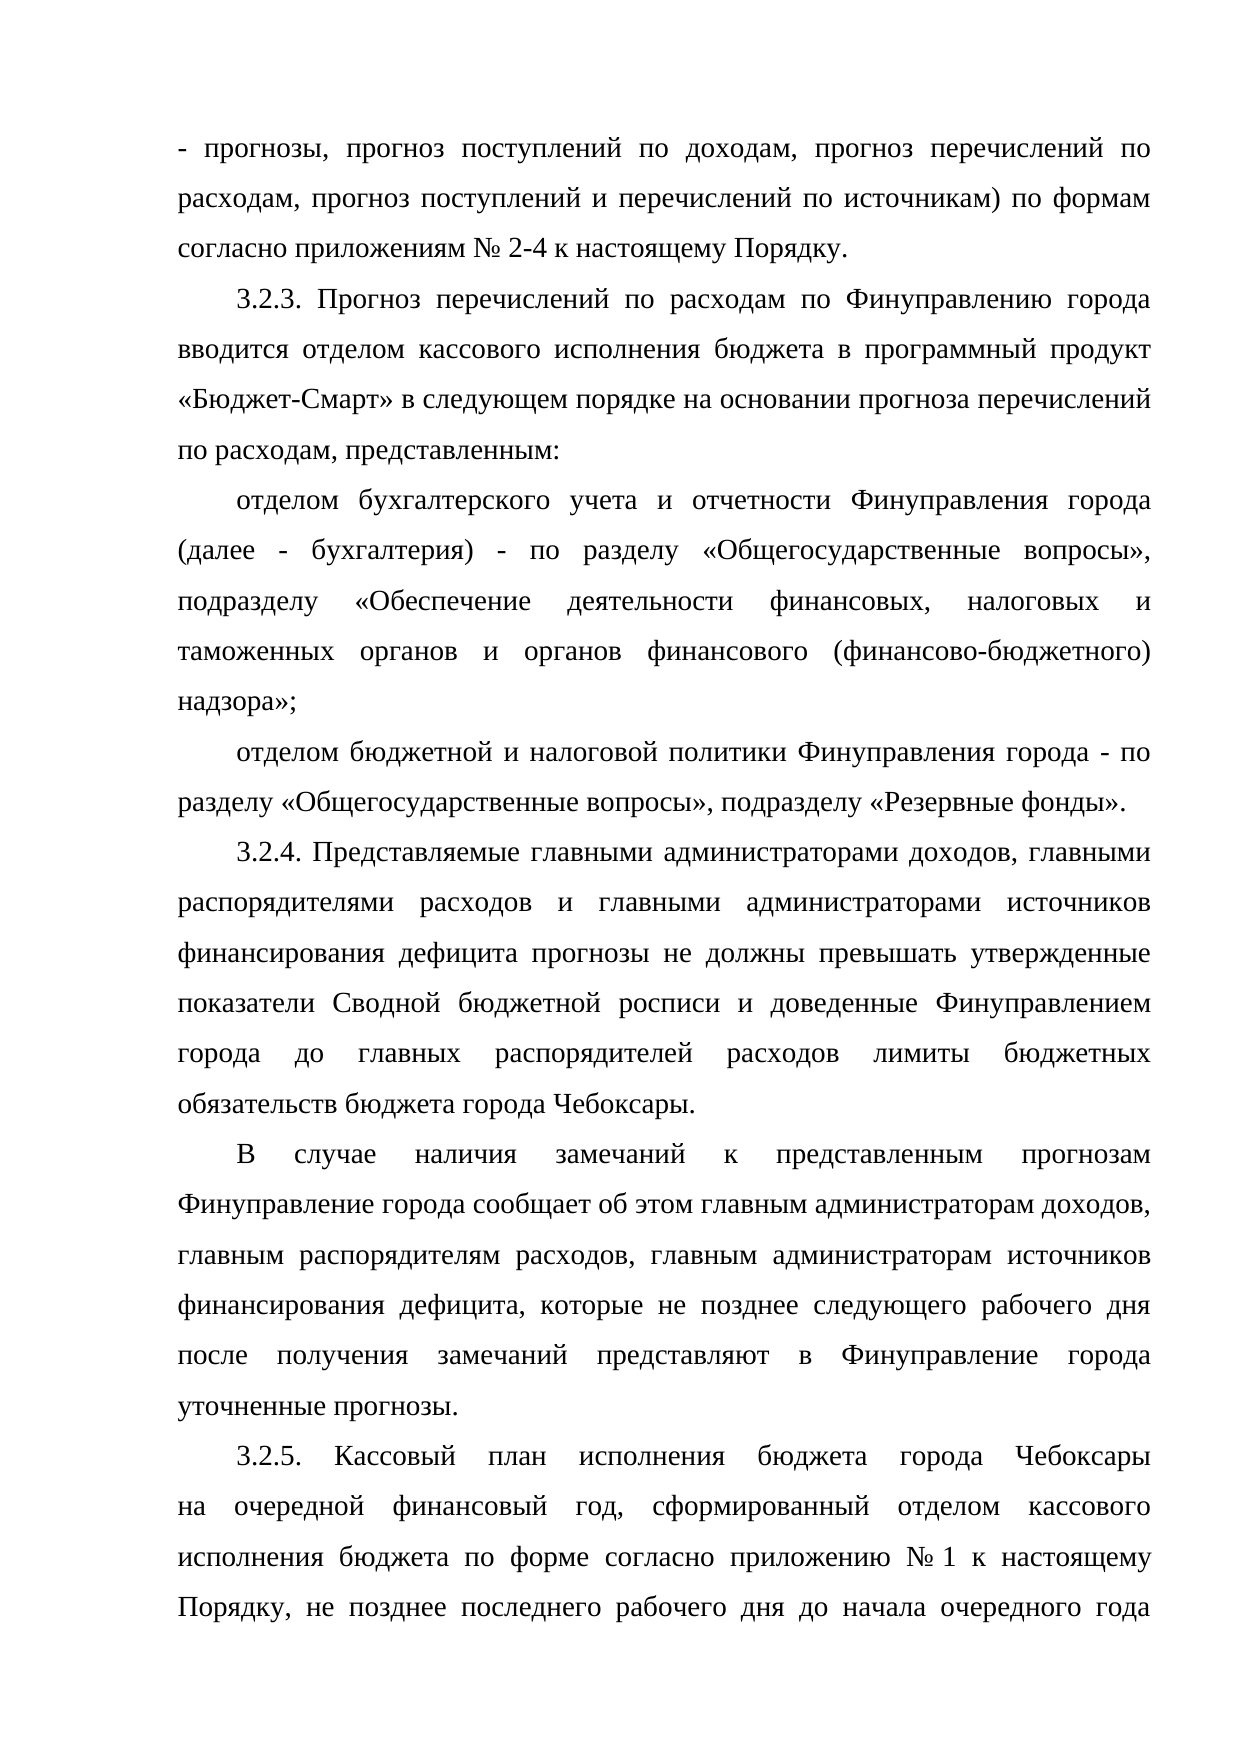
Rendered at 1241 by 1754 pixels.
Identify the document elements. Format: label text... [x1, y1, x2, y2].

text 3.2.3. Прогноз перечислений по расходам по Финуправлению города вводится отделом кассового исполнения бюджета в программный продукт «Бюджет-Смарт» в следующем порядке на основании прогноза перечислений по расходам, представленным: [177, 281, 1152, 465]
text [177, 1438, 1152, 1622]
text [177, 130, 1152, 264]
text отделом бюджетной и налоговой политики Финуправления города - по разделу «Общегосударственные вопросы», подразделу «Резервные фонды». [177, 734, 1152, 817]
text В случае наличия замечаний к представленным прогнозам Финуправление города сообщает об этом главным администраторам доходов, главным распорядителям расходов, главным администраторам источников финансирования дефицита, которые не позднее следующего рабочего дня после получения замечаний представляют в Финуправление города уточненные прогнозы. [177, 1136, 1152, 1421]
text отделом бухгалтерского учета и отчетности Финуправления города (далее - бухгалтерия) - по разделу «Общегосударственные вопросы», подразделу «Обеспечение деятельности финансовых, налоговых и таможенных органов и органов финансового (финансово-бюджетного) надзора»; [177, 482, 1152, 717]
text 3.2.4. Представляемые главными администраторами доходов, главными распорядителями расходов и главными администраторами источников финансирования дефицита прогнозы не должны превышать утвержденные показатели Сводной бюджетной росписи и доведенные Финуправлением города до главных распорядителей расходов лимиты бюджетных обязательств бюджета города Чебоксары. [177, 834, 1152, 1119]
